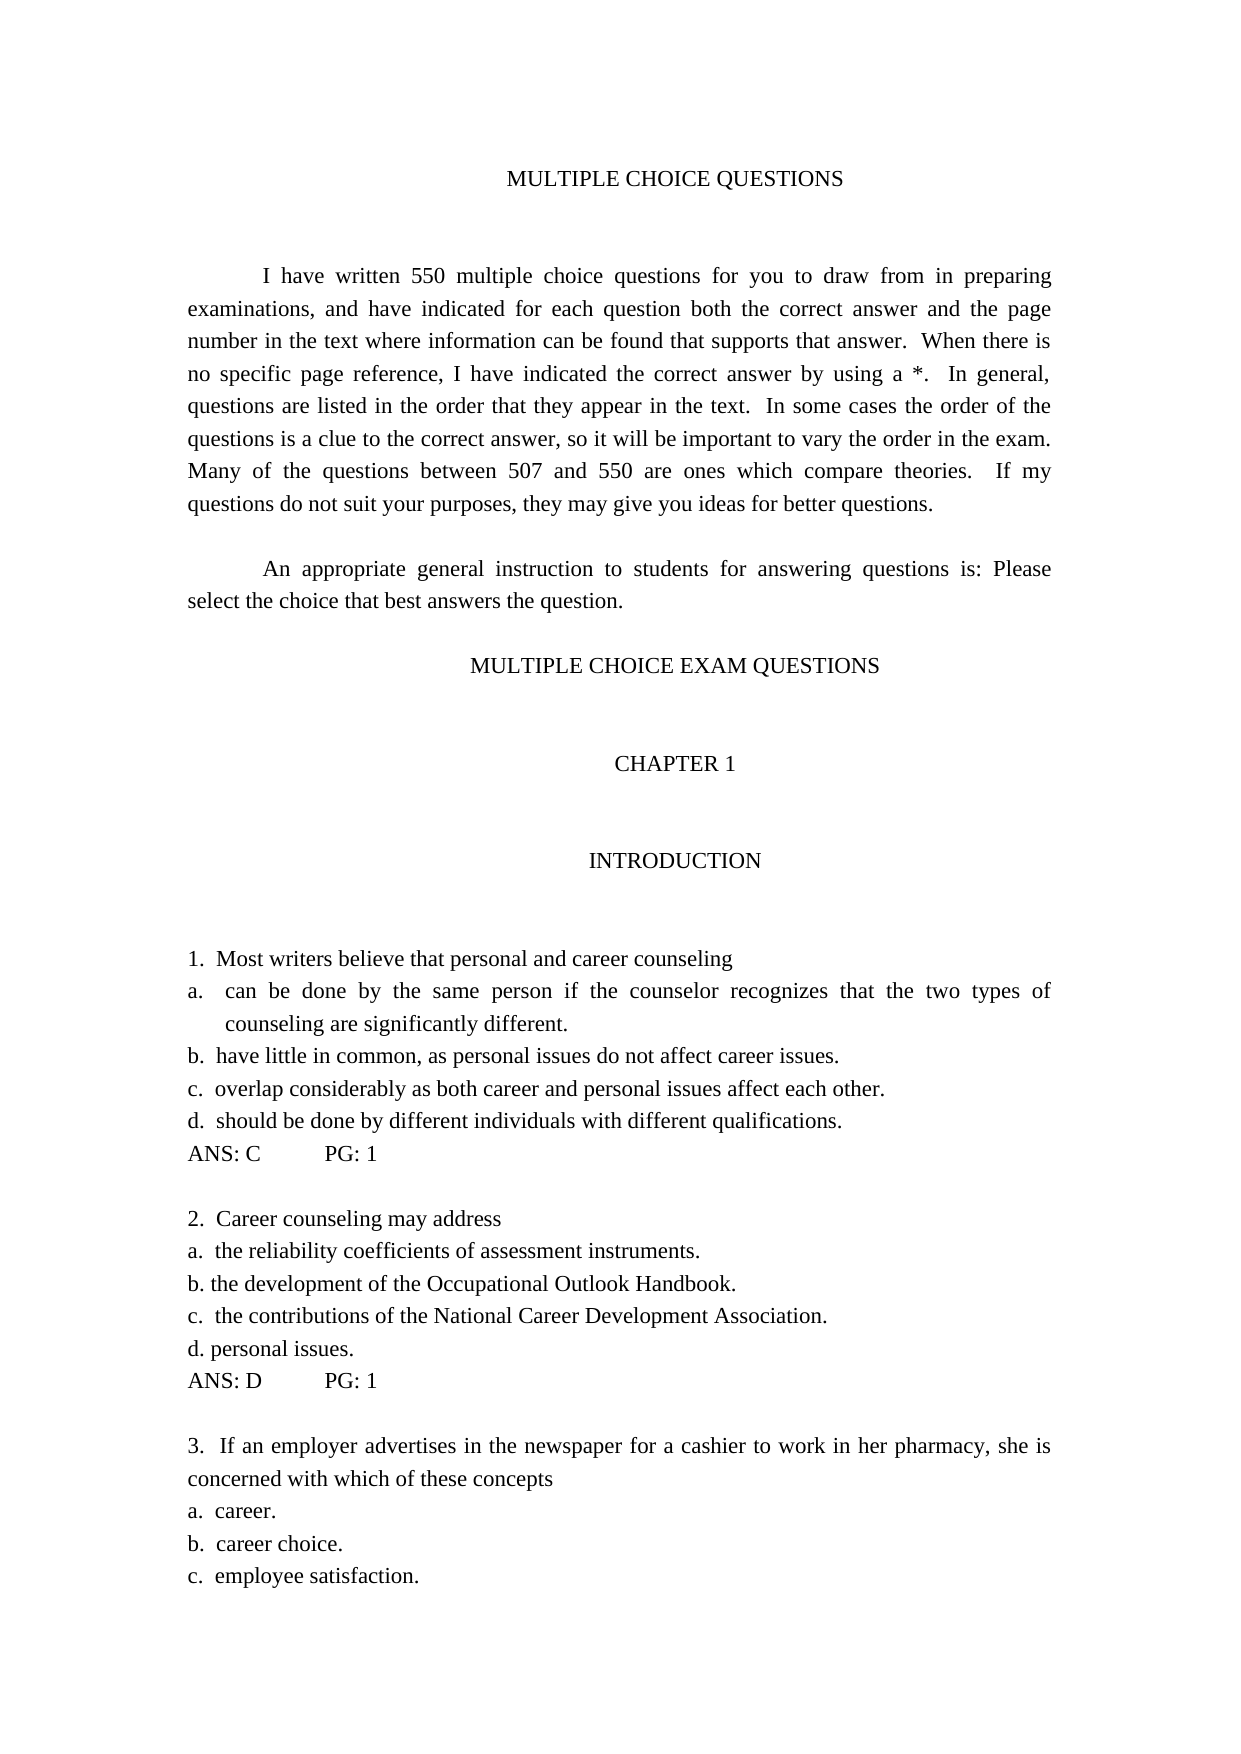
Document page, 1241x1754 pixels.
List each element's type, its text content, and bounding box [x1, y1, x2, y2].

text INTRODUCTION [187, 844, 1053, 877]
text b. the development of the Occupational Outlook Handbook. [187, 1267, 1053, 1299]
text ANS: D PG: 1 [187, 1364, 1053, 1397]
text c. employee satisfaction. [187, 1559, 1053, 1592]
text a. can be done by the same person if the counselor recognizes that the two types of counseling are significantly different. [187, 974, 1053, 1039]
text MULTIPLE CHOICE QUESTIONS [187, 162, 1053, 194]
text MULTIPLE CHOICE EXAM QUESTIONS [187, 649, 1053, 682]
text c. overlap considerably as both career and personal issues affect each other. [187, 1072, 1053, 1104]
text b. career choice. [187, 1527, 1053, 1559]
text d. should be done by different individuals with different qualifications. [187, 1104, 1053, 1137]
text a. the reliability coefficients of assessment instruments. [187, 1234, 1053, 1267]
text 2. Career counseling may address [187, 1202, 1053, 1234]
text b. have little in common, as personal issues do not affect career issues. [187, 1039, 1053, 1072]
text I have written 550 multiple choice questions for you to draw from in preparing examinations, and have indicated for each question both the correct answer and the page number in the text where information can be found that supports that answer. When there is no specific page reference, I have indicated the correct answer by using a *. In general, questions are listed in the order that they appear in the text. In some cases the order of the questions is a clue to the correct answer, so it will be important to vary the order in the exam. Many of the questions between 507 and 550 are ones which compare theories. If my questions do not suit your purposes, they may give you ideas for better questions. [187, 259, 1053, 519]
text 1. Most writers believe that personal and career counseling [187, 942, 1053, 974]
text CHAPTER 1 [187, 747, 1053, 779]
text c. the contributions of the National Career Development Association. [187, 1299, 1053, 1332]
text d. personal issues. [187, 1332, 1053, 1364]
text ANS: C PG: 1 [187, 1137, 1053, 1169]
text a. career. [187, 1494, 1053, 1527]
text An appropriate general instruction to students for answering questions is: Please select the choice that best answers the question. [187, 552, 1053, 617]
text 3. If an employer advertises in the newspaper for a cashier to work in her pharmacy, she is concerned with which of these concepts [187, 1429, 1053, 1494]
